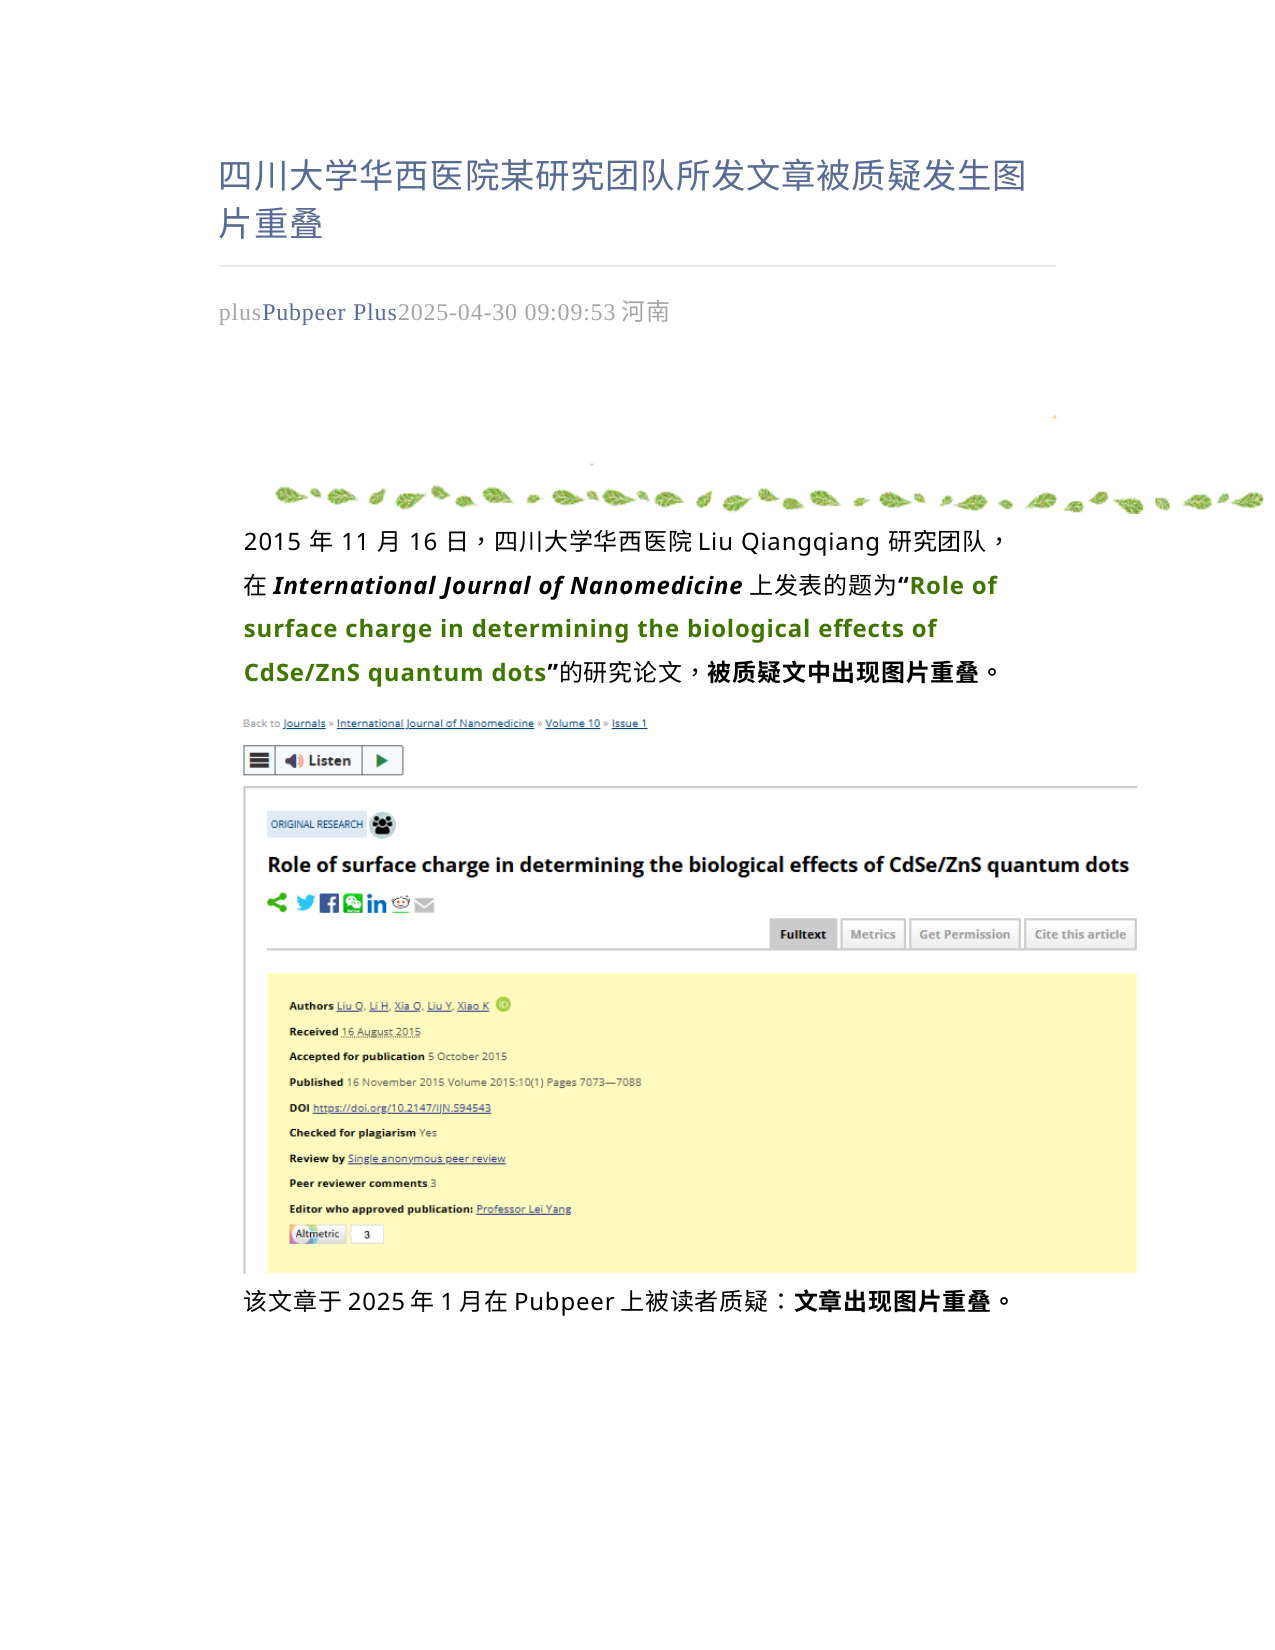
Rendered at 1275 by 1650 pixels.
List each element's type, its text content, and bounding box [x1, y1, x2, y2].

picture [237, 342, 1275, 514]
text 该文章于2025年1月在Pubpeer上被读者质疑：文章出现图片重叠。 [244, 1274, 1031, 1317]
picture [237, 713, 1138, 1274]
text 2015 年 11 月 16 日，四川大学华西医院Liu Qiangqiang 研究团队，在International Journal of Nanomedicine上发表的题为“Role of surface charge in determining the biological effects of CdSe/ZnS quantum dots”的研究论文，被质疑文中出现图片重叠。 [244, 514, 1031, 689]
list plusPubpeer Plus2025-04-30 09:09:53河南 [219, 287, 1056, 327]
title 四川大学华西医院某研究团队所发文章被质疑发生图片重叠 [219, 150, 1056, 265]
